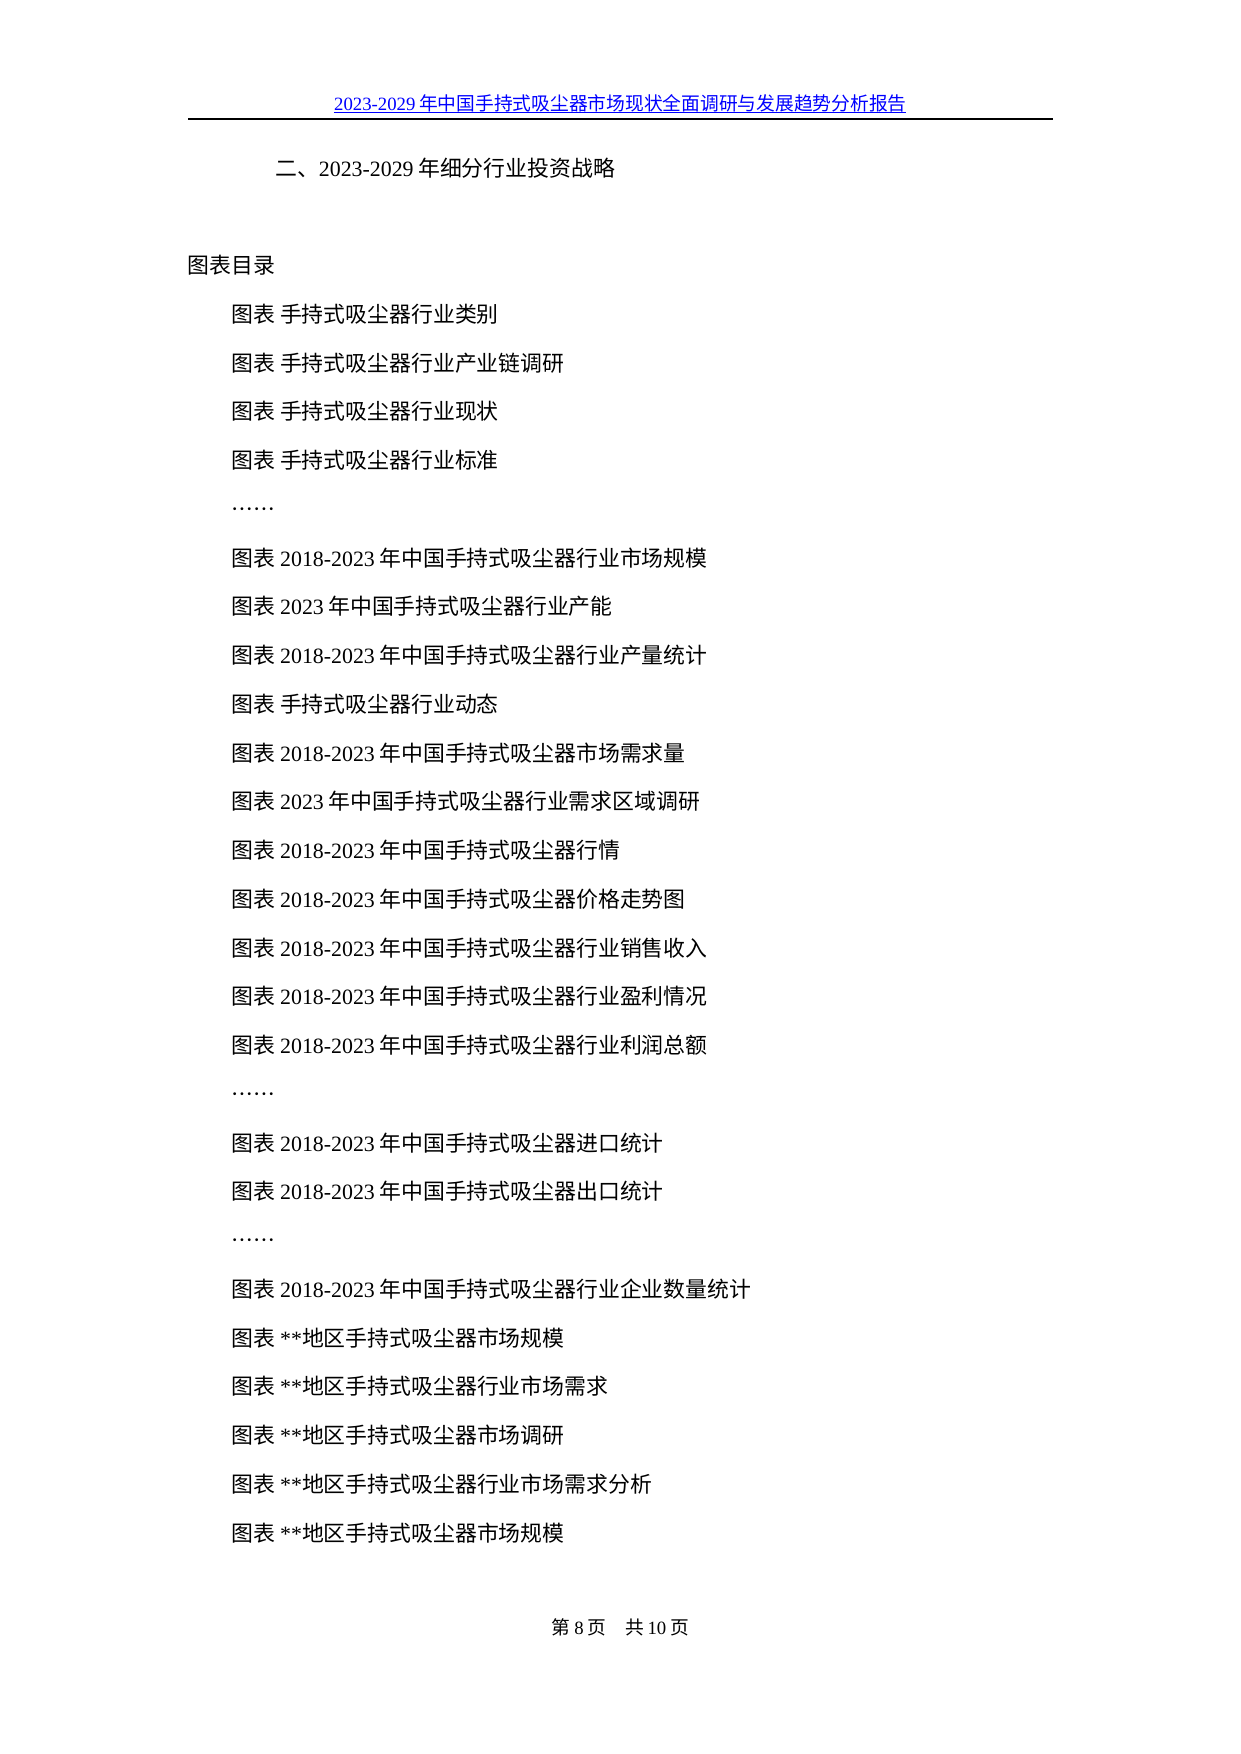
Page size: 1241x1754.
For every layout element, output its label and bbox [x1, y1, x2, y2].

text [187, 150, 1053, 1548]
